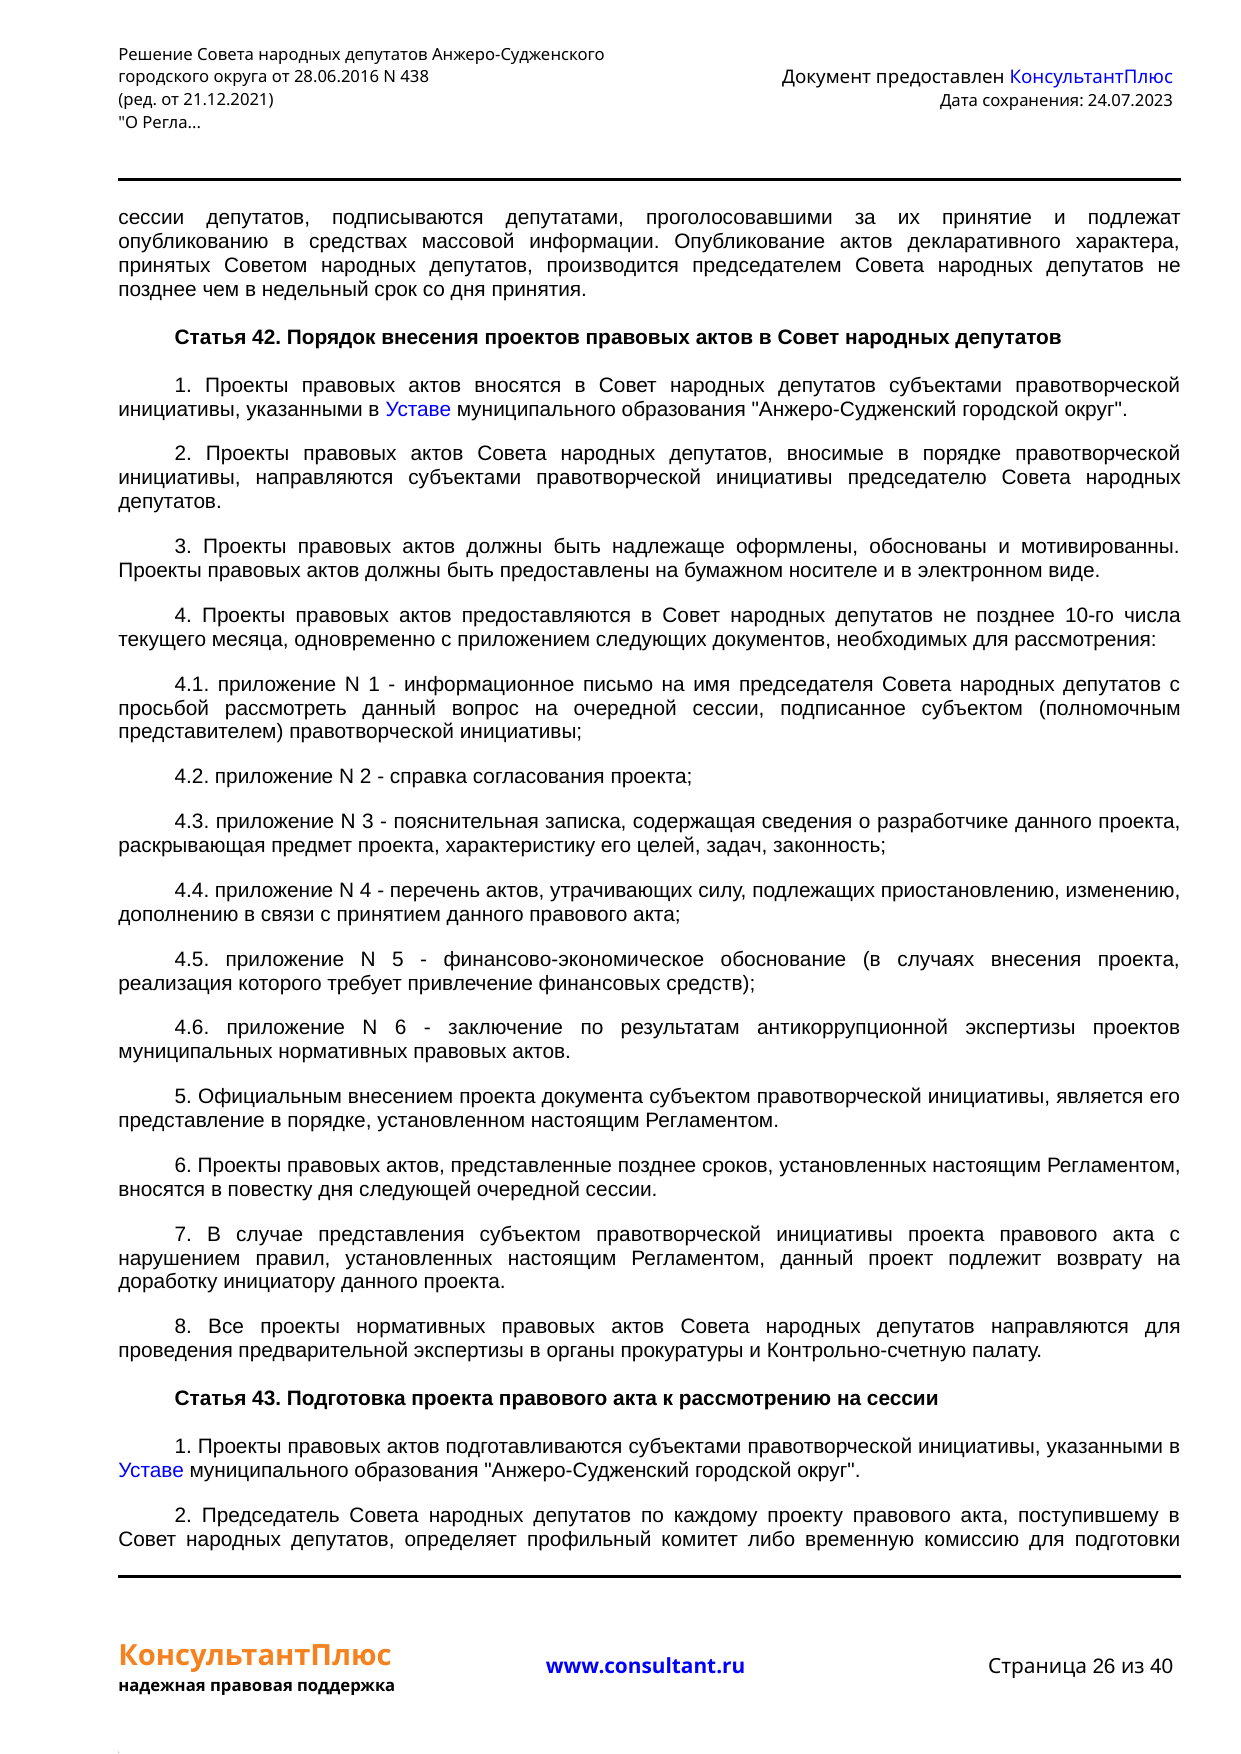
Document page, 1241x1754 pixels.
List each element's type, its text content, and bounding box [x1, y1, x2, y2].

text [118, 205, 1181, 301]
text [118, 1503, 1181, 1551]
text 4.2. приложение N 2 - справка согласования проекта; [118, 764, 1181, 788]
text 7. В случае представления субъектом правотворческой инициативы проекта правового акта с нарушением правил, установленных настоящим Регламентом, данный проект подлежит возврату на доработку инициатору данного проекта. [118, 1221, 1181, 1293]
text 4.1. приложение N 1 - информационное письмо на имя председателя Совета народных депутатов с просьбой рассмотреть данный вопрос на очередной сессии, подписанное субъектом (полномочным представителем) правотворческой инициативы; [118, 671, 1181, 743]
title Статья 43. Подготовка проекта правового акта к рассмотрению на сессии [118, 1386, 1181, 1410]
text 3. Проекты правовых актов должны быть надлежаще оформлены, обоснованы и мотивированны. Проекты правовых актов должны быть предоставлены на бумажном носителе и в электронном виде. [118, 534, 1181, 582]
text 5. Официальным внесением проекта документа субъектом правотворческой инициативы, является его представление в порядке, установленном настоящим Регламентом. [118, 1084, 1181, 1132]
text 4.4. приложение N 4 - перечень актов, утрачивающих силу, подлежащих приостановлению, изменению, дополнению в связи с принятием данного правового акта; [118, 878, 1181, 926]
text 2. Проекты правовых актов Совета народных депутатов, вносимые в порядке правотворческой инициативы, направляются субъектами правотворческой инициативы председателю Совета народных депутатов. [118, 441, 1181, 513]
text 4.6. приложение N 6 - заключение по результатам антикоррупционной экспертизы проектов муниципальных нормативных правовых актов. [118, 1015, 1181, 1063]
title Статья 42. Порядок внесения проектов правовых актов в Совет народных депутатов [118, 324, 1181, 348]
text 1. Проекты правовых актов вносятся в Совет народных депутатов субъектами правотворческой инициативы, указанными в Уставе муниципального образования "Анжеро-Судженский городской округ". [118, 372, 1181, 420]
text 4.5. приложение N 5 - финансово-экономическое обоснование (в случаях внесения проекта, реализация которого требует привлечение финансовых средств); [118, 946, 1181, 994]
text 4. Проекты правовых актов предоставляются в Совет народных депутатов не позднее 10-го числа текущего месяца, одновременно с приложением следующих документов, необходимых для рассмотрения: [118, 603, 1181, 651]
text 1. Проекты правовых актов подготавливаются субъектами правотворческой инициативы, указанными в Уставе муниципального образования "Анжеро-Судженский городской округ". [118, 1434, 1181, 1482]
text 4.3. приложение N 3 - пояснительная записка, содержащая сведения о разработчике данного проекта, раскрывающая предмет проекта, характеристику его целей, задач, законность; [118, 809, 1181, 857]
text 6. Проекты правовых актов, представленные позднее сроков, установленных настоящим Регламентом, вносятся в повестку дня следующей очередной сессии. [118, 1153, 1181, 1201]
text 8. Все проекты нормативных правовых актов Совета народных депутатов направляются для проведения предварительной экспертизы в органы прокуратуры и Контрольно-счетную палату. [118, 1314, 1181, 1362]
